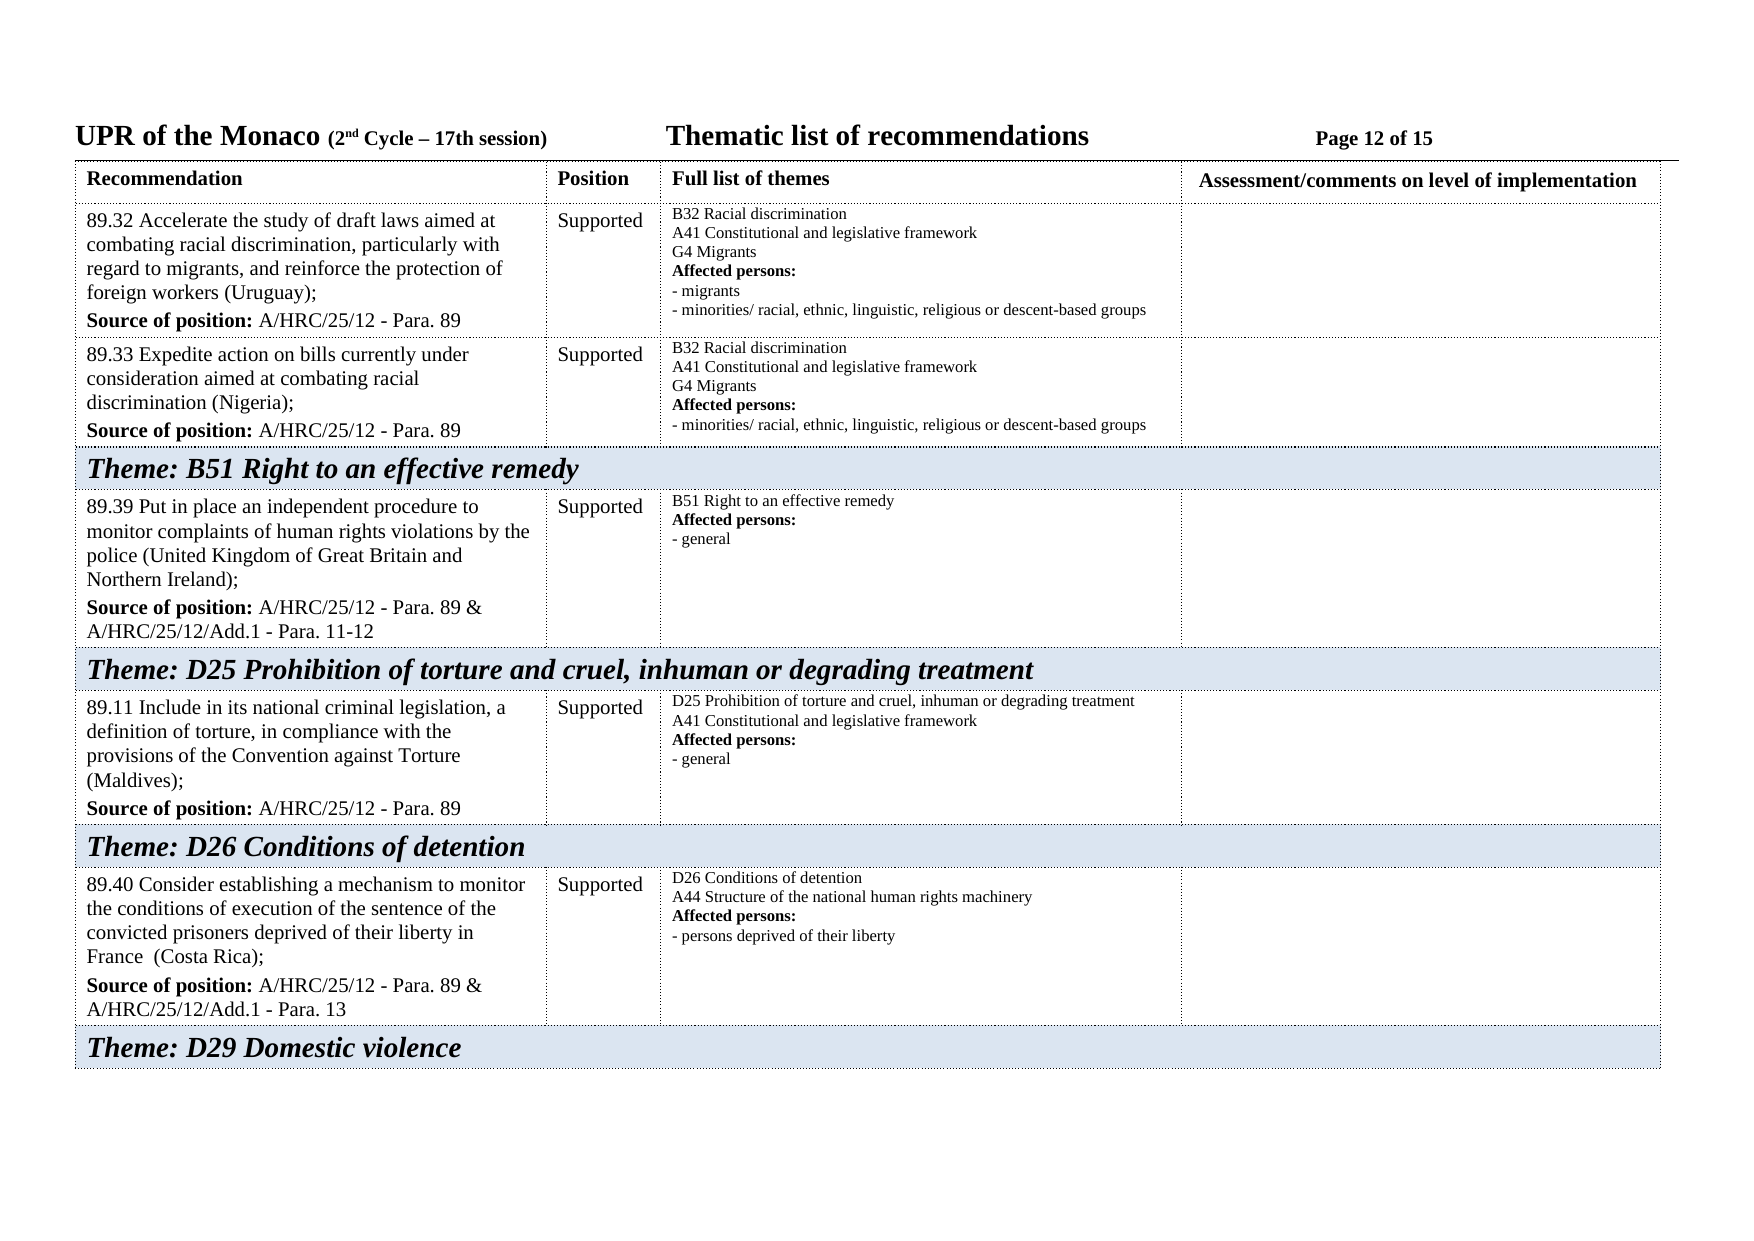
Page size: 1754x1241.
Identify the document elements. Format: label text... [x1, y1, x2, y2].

table_cell [1181, 690, 1661, 824]
table_cell Supported [546, 690, 661, 824]
table_cell B32 Racial discrimination A41 Constitutional and legislative framework G4 Migrants Affected persons: - minorities/ racial, ethnic, linguistic, religious or descent-based groups [661, 337, 1181, 446]
table_cell 89.39 Put in place an independent procedure to monitor complaints of human rights violations by the police (United Kingdom of Great Britain and Northern Ireland); Source of position: A/HRC/25/12 - Para. 89 & A/HRC/25/12/Add.1 - Para. 11-12 [75, 489, 546, 647]
table_header Position [546, 161, 661, 203]
table_cell D25 Prohibition of torture and cruel, inhuman or degrading treatment A41 Constitutional and legislative framework Affected persons: - general [661, 690, 1181, 824]
table_cell [1181, 203, 1661, 337]
table_cell 89.32 Accelerate the study of draft laws aimed at combating racial discrimination, particularly with regard to migrants, and reinforce the protection of foreign workers (Uruguay); Source of position: A/HRC/25/12 - Para. 89 [75, 203, 546, 337]
table_cell 89.11 Include in its national criminal legislation, a definition of torture, in compliance with the provisions of the Convention against Torture (Maldives); Source of position: A/HRC/25/12 - Para. 89 [75, 690, 546, 824]
table_cell B51 Right to an effective remedy Affected persons: - general [661, 489, 1181, 647]
table_header Assessment/comments on level of implementation [1181, 161, 1661, 203]
table_cell [1181, 867, 1661, 1025]
table_cell Theme: D26 Conditions of detention [75, 824, 1661, 867]
table_cell Theme: D25 Prohibition of torture and cruel, inhuman or degrading treatment [75, 647, 1661, 690]
table_cell Supported [546, 337, 661, 446]
table_cell D26 Conditions of detention A44 Structure of the national human rights machinery Affected persons: - persons deprived of their liberty [661, 867, 1181, 1025]
table_cell Supported [546, 489, 661, 647]
table_cell [1181, 489, 1661, 647]
table_cell [1181, 337, 1661, 446]
table_header Recommendation [75, 161, 546, 203]
table_cell Theme: B51 Right to an effective remedy [75, 446, 1661, 489]
table_cell 89.40 Consider establishing a mechanism to monitor the conditions of execution of the sentence of the convicted prisoners deprived of their liberty in France (Costa Rica); Source of position: A/HRC/25/12 - Para. 89 & A/HRC/25/12/Add.1 - Para. 13 [75, 867, 546, 1025]
table_cell B32 Racial discrimination A41 Constitutional and legislative framework G4 Migrants Affected persons: - migrants - minorities/ racial, ethnic, linguistic, religious or descent-based groups [661, 203, 1181, 337]
table_cell 89.33 Expedite action on bills currently under consideration aimed at combating racial discrimination (Nigeria); Source of position: A/HRC/25/12 - Para. 89 [75, 337, 546, 446]
table_cell Supported [546, 867, 661, 1025]
table_cell Supported [546, 203, 661, 337]
table_cell Theme: D29 Domestic violence [75, 1025, 1661, 1068]
table_header Full list of themes [661, 161, 1181, 203]
